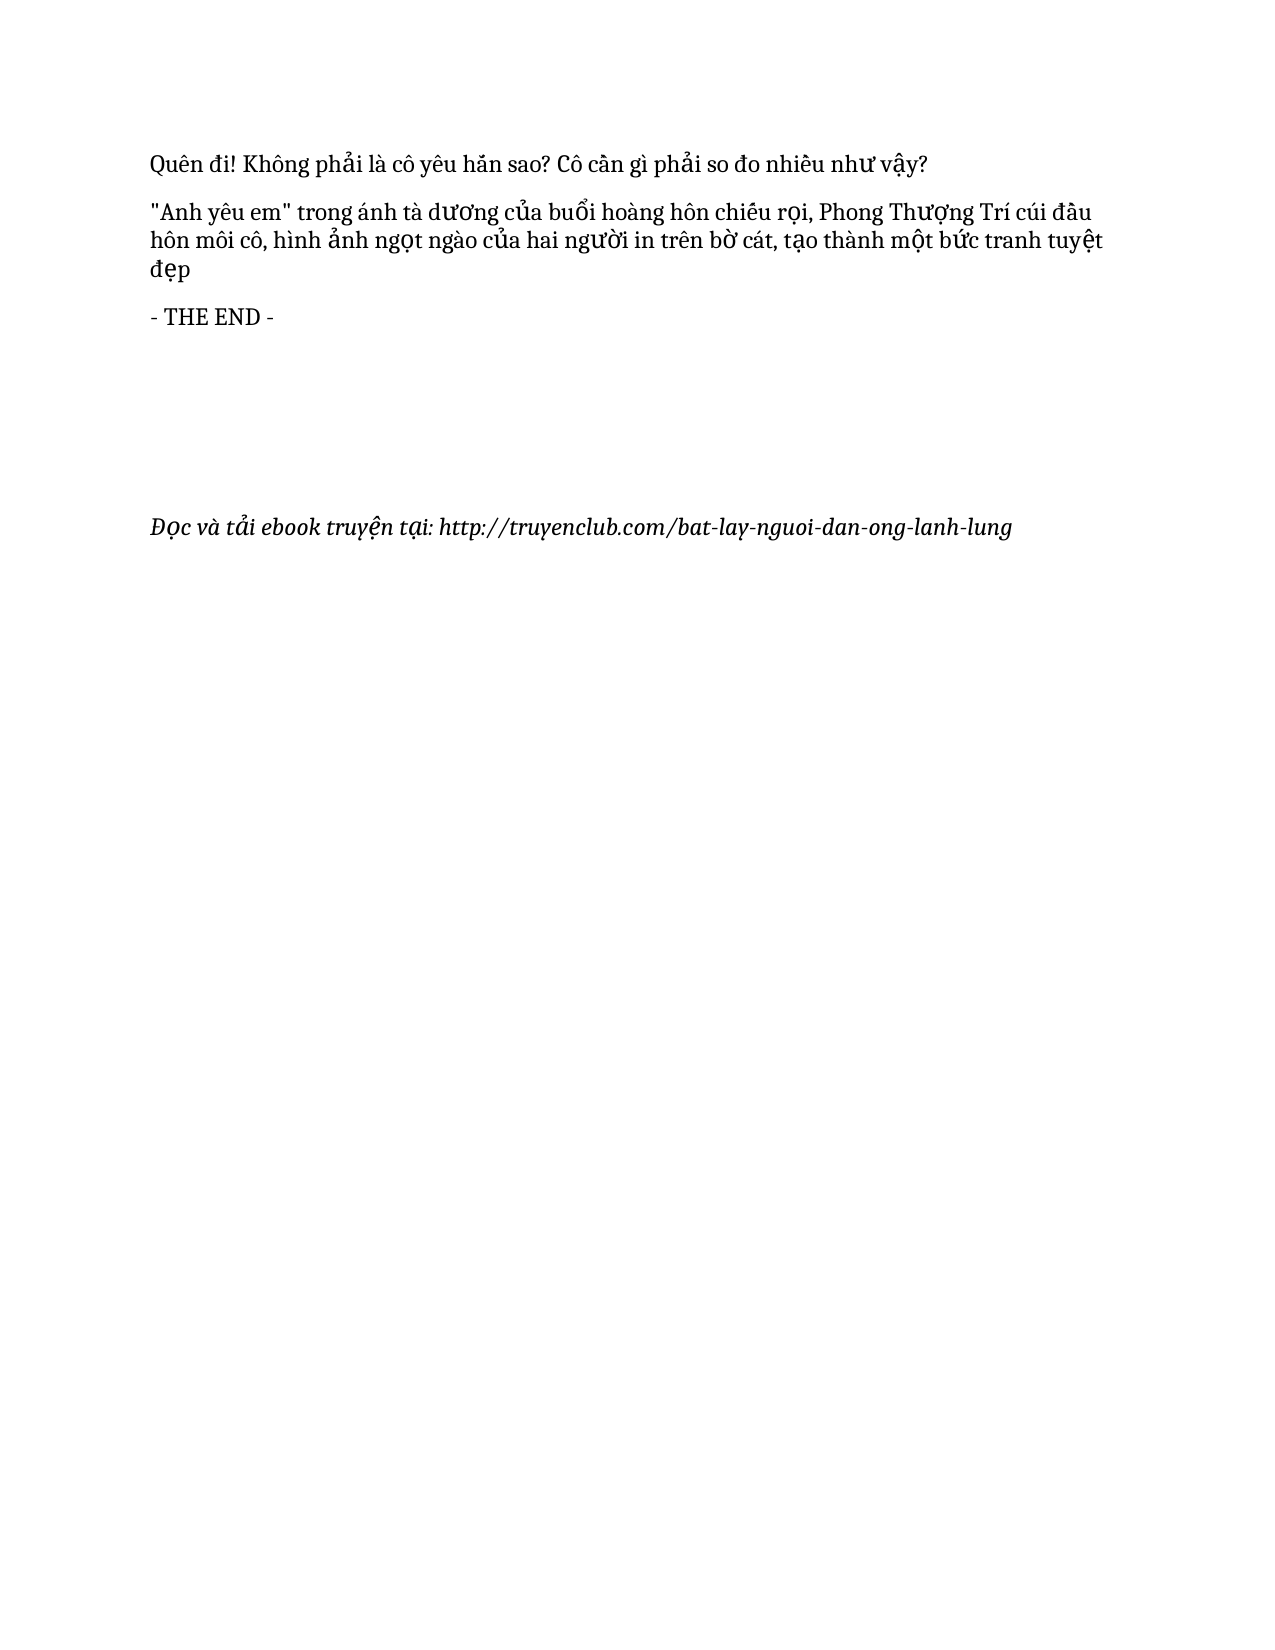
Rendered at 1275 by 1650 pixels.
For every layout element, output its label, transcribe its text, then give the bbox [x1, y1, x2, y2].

text Đọc và tải ebook truyện tại: http://truyenclub.com/bat-lay-nguoi-dan-ong-lanh-lung [150, 512, 1125, 541]
text "Anh yêu em" trong ánh tà dương của buổi hoàng hôn chiếu rọi, Phong Thượng Trí cúi đầu hôn môi cô, hình ảnh ngọt ngào của hai người in trên bờ cát, tạo thành một bức tranh tuyệt đẹp [150, 197, 1125, 284]
text Quên đi! Không phải là cô yêu hắn sao? Cô cần gì phải so đo nhiều như vậy? [150, 150, 1125, 179]
text - THE END - [150, 302, 1125, 389]
